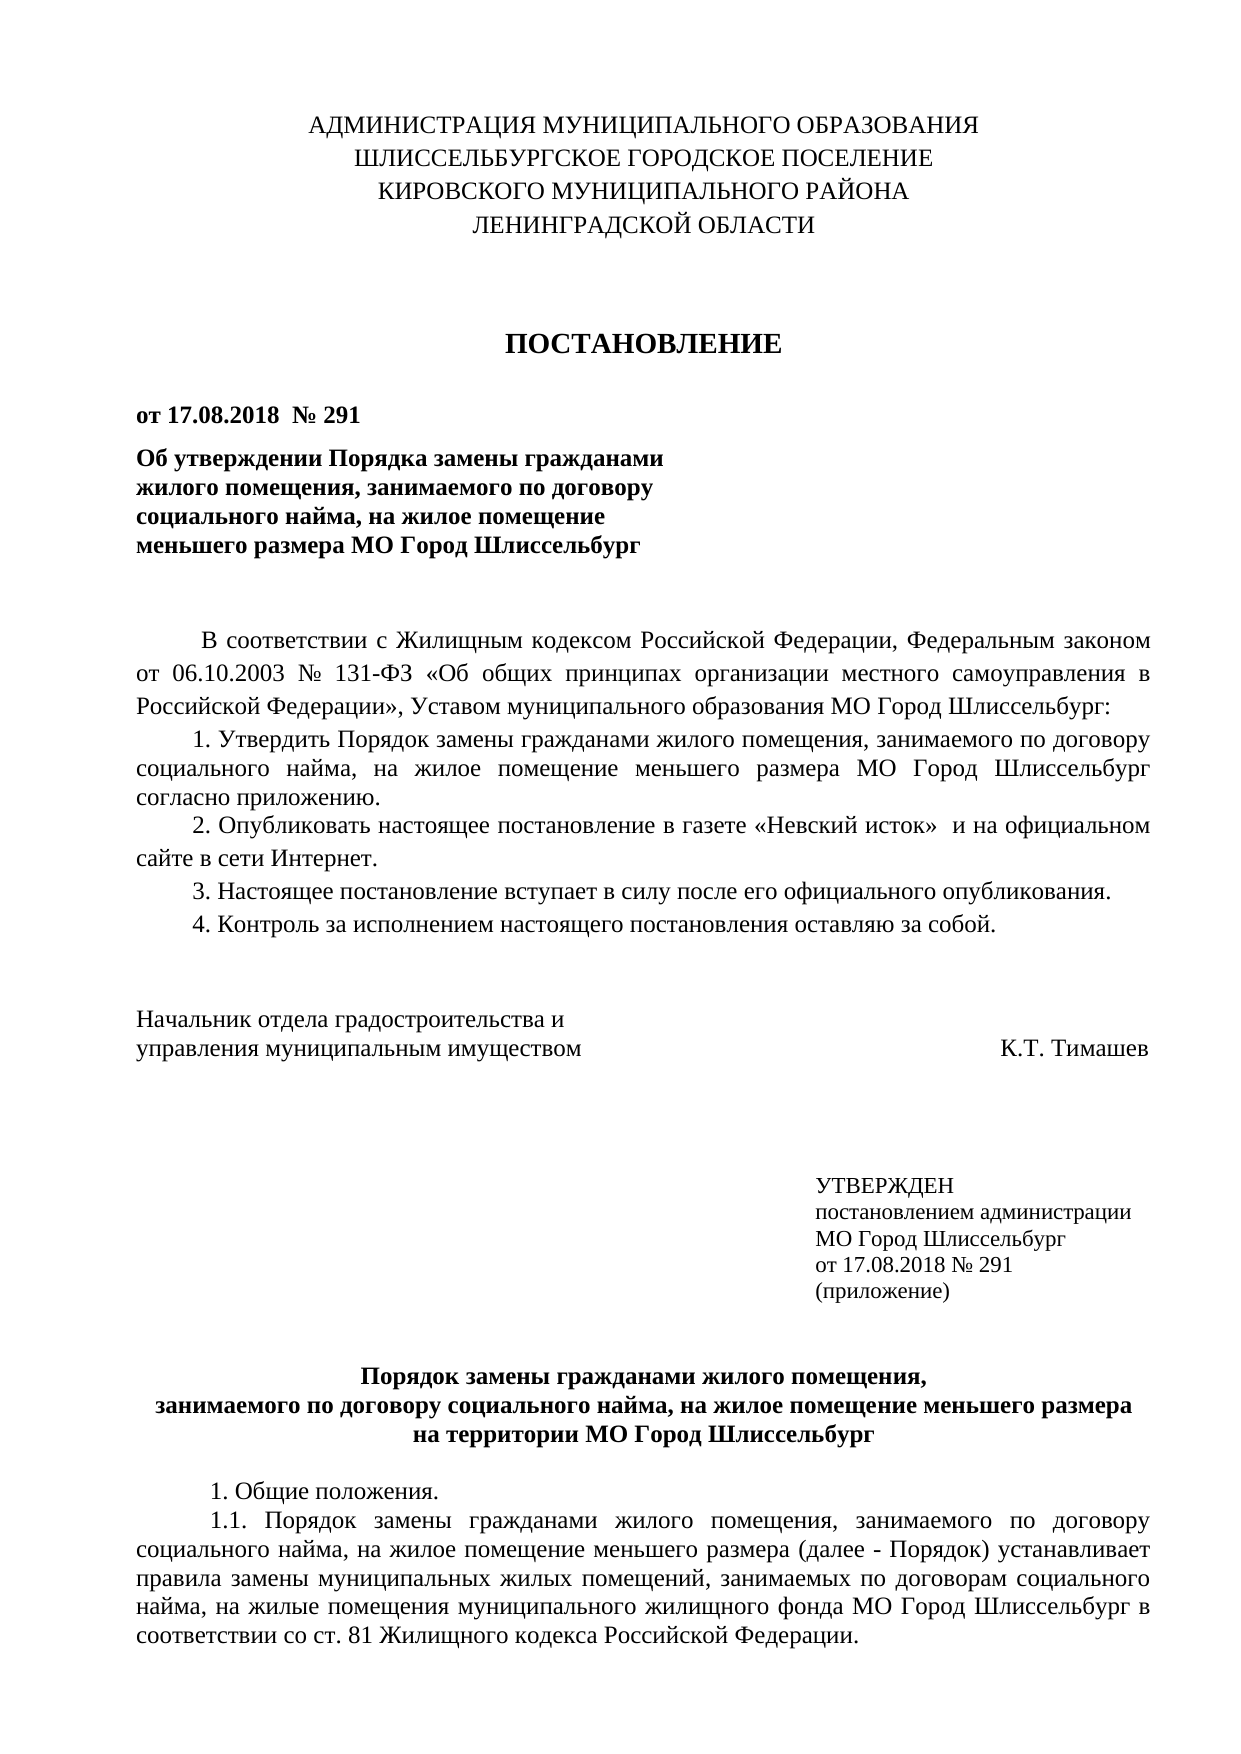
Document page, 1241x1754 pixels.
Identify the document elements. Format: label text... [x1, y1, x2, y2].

text УТВЕРЖДЕН [136, 1172, 1152, 1198]
text В соответствии с Жилищным кодексом Российской Федерации, Федеральным законом от 06.10.2003 № 131-ФЗ «Об общих принципах организации местного самоуправления в Российской Федерации», Уставом муниципального образования МО Город Шлиссельбург: [136, 625, 1152, 720]
text от 17.08.2018 № 291 [136, 400, 1152, 429]
text от 17.08.2018 № 291 [136, 1251, 1152, 1277]
text КИРОВСКОГО МУНИЦИПАЛЬНОГО РАЙОНА [136, 173, 1152, 206]
text на территории МО Город Шлиссельбург [136, 1419, 1152, 1448]
text меньшего размера МО Город Шлиссельбург [136, 530, 1152, 558]
text 1. Утвердить Порядок замены гражданами жилого помещения, занимаемого по договору социального найма, на жилое помещение меньшего размера МО Город Шлиссельбург согласно приложению. [136, 724, 1152, 810]
text 1.1. Порядок замены гражданами жилого помещения, занимаемого по договору социального найма, на жилое помещение меньшего размера (далее - Порядок) устанавливает правила замены муниципальных жилых помещений, занимаемых по договорам социального найма, на жилые помещения муниципального жилищного фонда МО Город Шлиссельбург в соответствии со ст. 81 Жилищного кодекса Российской Федерации. [136, 1505, 1152, 1649]
text (приложение) [136, 1277, 1152, 1304]
text МО Город Шлиссельбург [136, 1225, 1152, 1251]
text социального найма, на жилое помещение [136, 501, 1152, 530]
text постановлением администрации [136, 1198, 1152, 1225]
text жилого помещения, занимаемого по договору [136, 472, 1152, 501]
text Порядок замены гражданами жилого помещения, [136, 1361, 1152, 1390]
text ШЛИССЕЛЬБУРГСКОЕ ГОРОДСКОЕ ПОСЕЛЕНИЕ [136, 140, 1152, 173]
text Об утверждении Порядка замены гражданами [136, 443, 1152, 472]
subtitle ПОСТАНОВЛЕНИЕ [136, 326, 1152, 359]
text 4. Контроль за исполнением настоящего постановления оставляю за собой. [136, 909, 1152, 938]
text Начальник отдела градостроительства и [136, 1004, 1152, 1033]
text 1. Общие положения. [136, 1476, 1152, 1505]
text ЛЕНИНГРАДСКОЙ ОБЛАСТИ [136, 206, 1152, 240]
text 2. Опубликовать настоящее постановление в газете «Невский исток» и на официальном сайте в сети Интернет. [136, 810, 1152, 872]
text 3. Настоящее постановление вступает в силу после его официального опубликования. [136, 876, 1152, 905]
text занимаемого по договору социального найма, на жилое помещение меньшего размера [136, 1390, 1152, 1419]
text АДМИНИСТРАЦИЯ МУНИЦИПАЛЬНОГО ОБРАЗОВАНИЯ [136, 106, 1152, 140]
text управления муниципальным имуществом К.Т. Тимашев [136, 1033, 1152, 1062]
